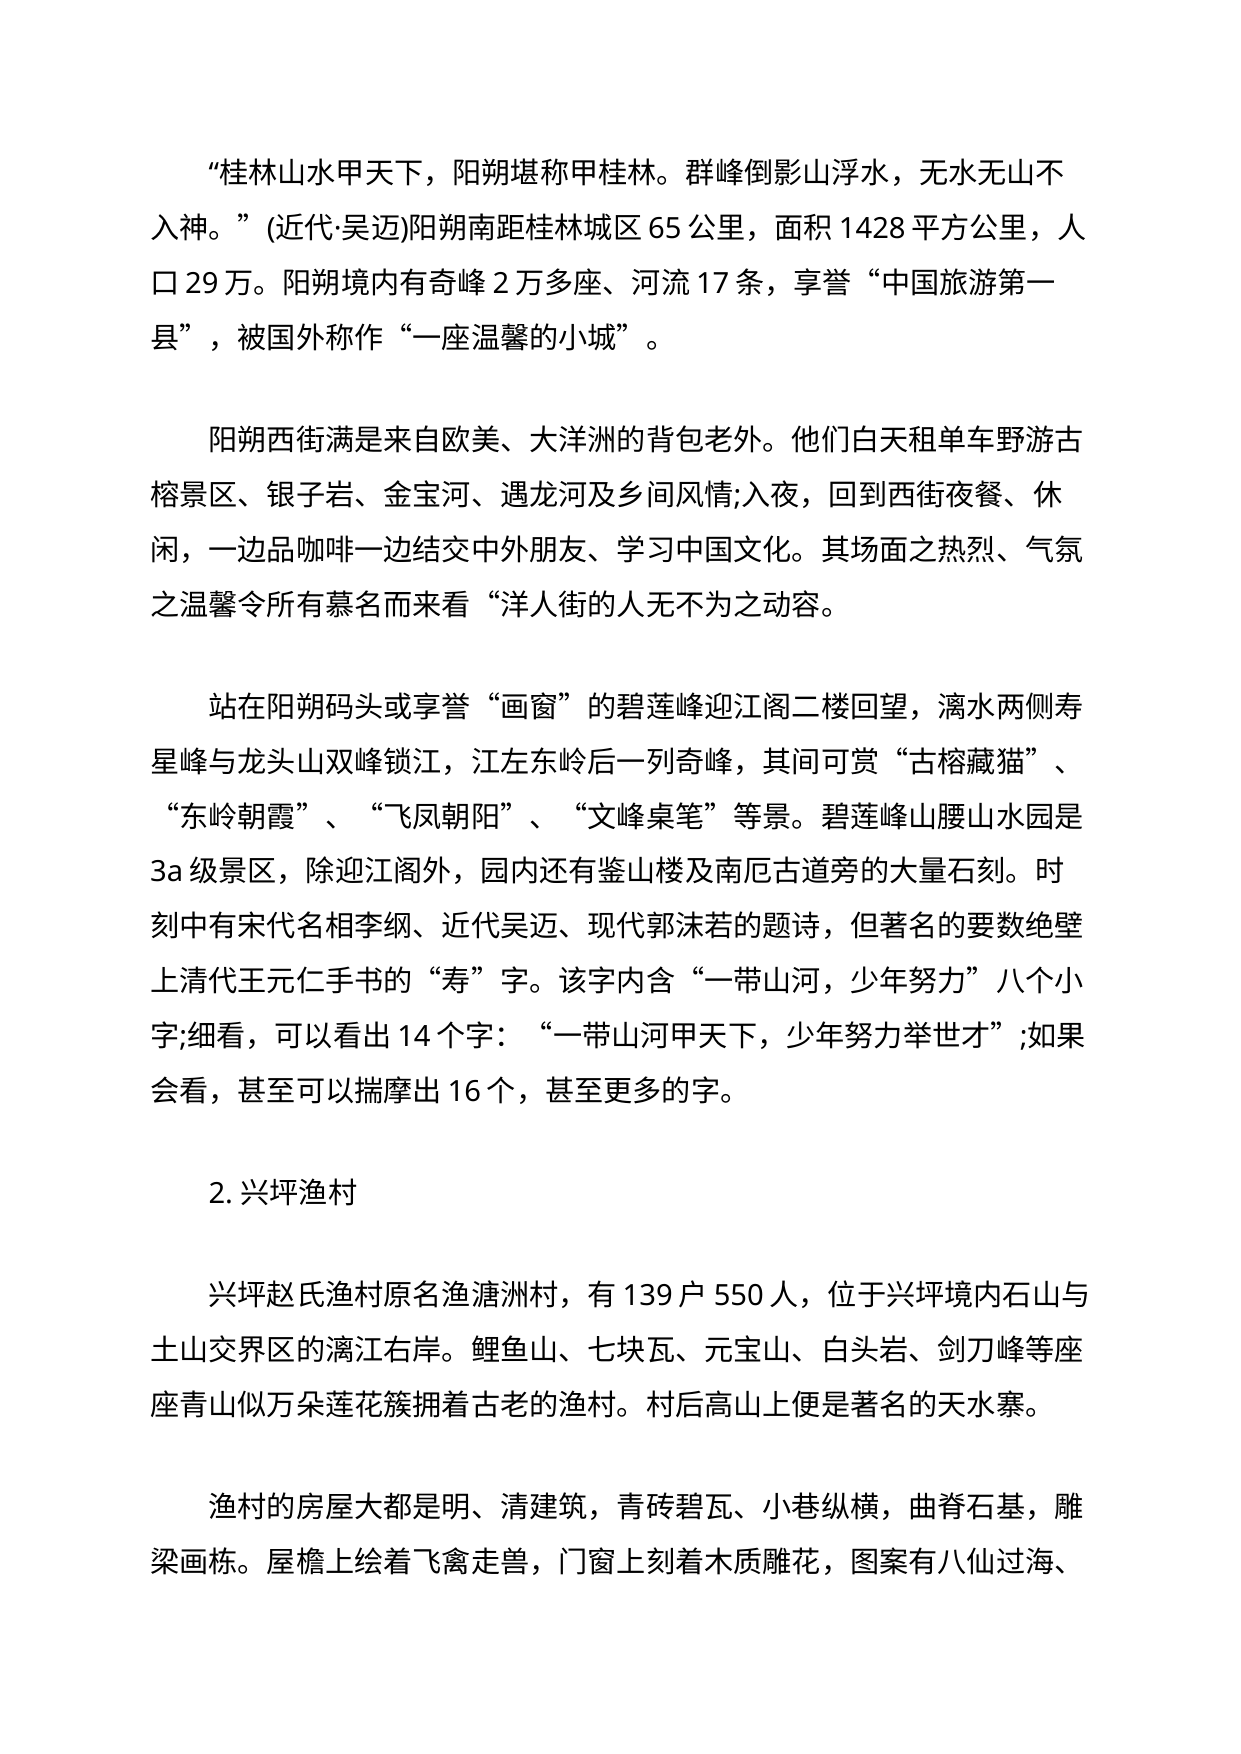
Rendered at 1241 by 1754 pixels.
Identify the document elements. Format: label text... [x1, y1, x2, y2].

text 站在阳朔码头或享誉“画窗”的碧莲峰迎江阁二楼回望，漓水两侧寿星峰与龙头山双峰锁江，江左东岭后一列奇峰，其间可赏“古榕藏猫”、“东岭朝霞”、“飞凤朝阳”、“文峰桌笔”等景。碧莲峰山腰山水园是3a级景区，除迎江阁外，园内还有鉴山楼及南厄古道旁的大量石刻。时刻中有宋代名相李纲、近代吴迈、现代郭沫若的题诗，但著名的要数绝壁上清代王元仁手书的“寿”字。该字内含“一带山河，少年努力”八个小字;细看，可以看出14个字：“一带山河甲天下，少年努力举世才”;如果会看，甚至可以揣摩出16个，甚至更多的字。 [150, 683, 1090, 1110]
text 兴坪赵氏渔村原名渔溏洲村，有139户550人，位于兴坪境内石山与土山交界区的漓江右岸。鲤鱼山、七块瓦、元宝山、白头岩、剑刀峰等座座青山似万朵莲花簇拥着古老的渔村。村后高山上便是著名的天水寨。 [150, 1272, 1090, 1424]
text 2. 兴坪渔村 [150, 1170, 1090, 1212]
text “桂林山水甲天下，阳朔堪称甲桂林。群峰倒影山浮水，无水无山不入神。”(近代·吴迈)阳朔南距桂林城区65公里，面积1428平方公里，人口29万。阳朔境内有奇峰2万多座、河流17条，享誉“中国旅游第一县”，被国外称作“一座温馨的小城”。 [150, 150, 1090, 357]
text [150, 1483, 1090, 1581]
text 阳朔西街满是来自欧美、大洋洲的背包老外。他们白天租单车野游古榕景区、银子岩、金宝河、遇龙河及乡间风情;入夜，回到西街夜餐、休闲，一边品咖啡一边结交中外朋友、学习中国文化。其场面之热烈、气氛之温馨令所有慕名而来看“洋人街的人无不为之动容。 [150, 417, 1090, 624]
